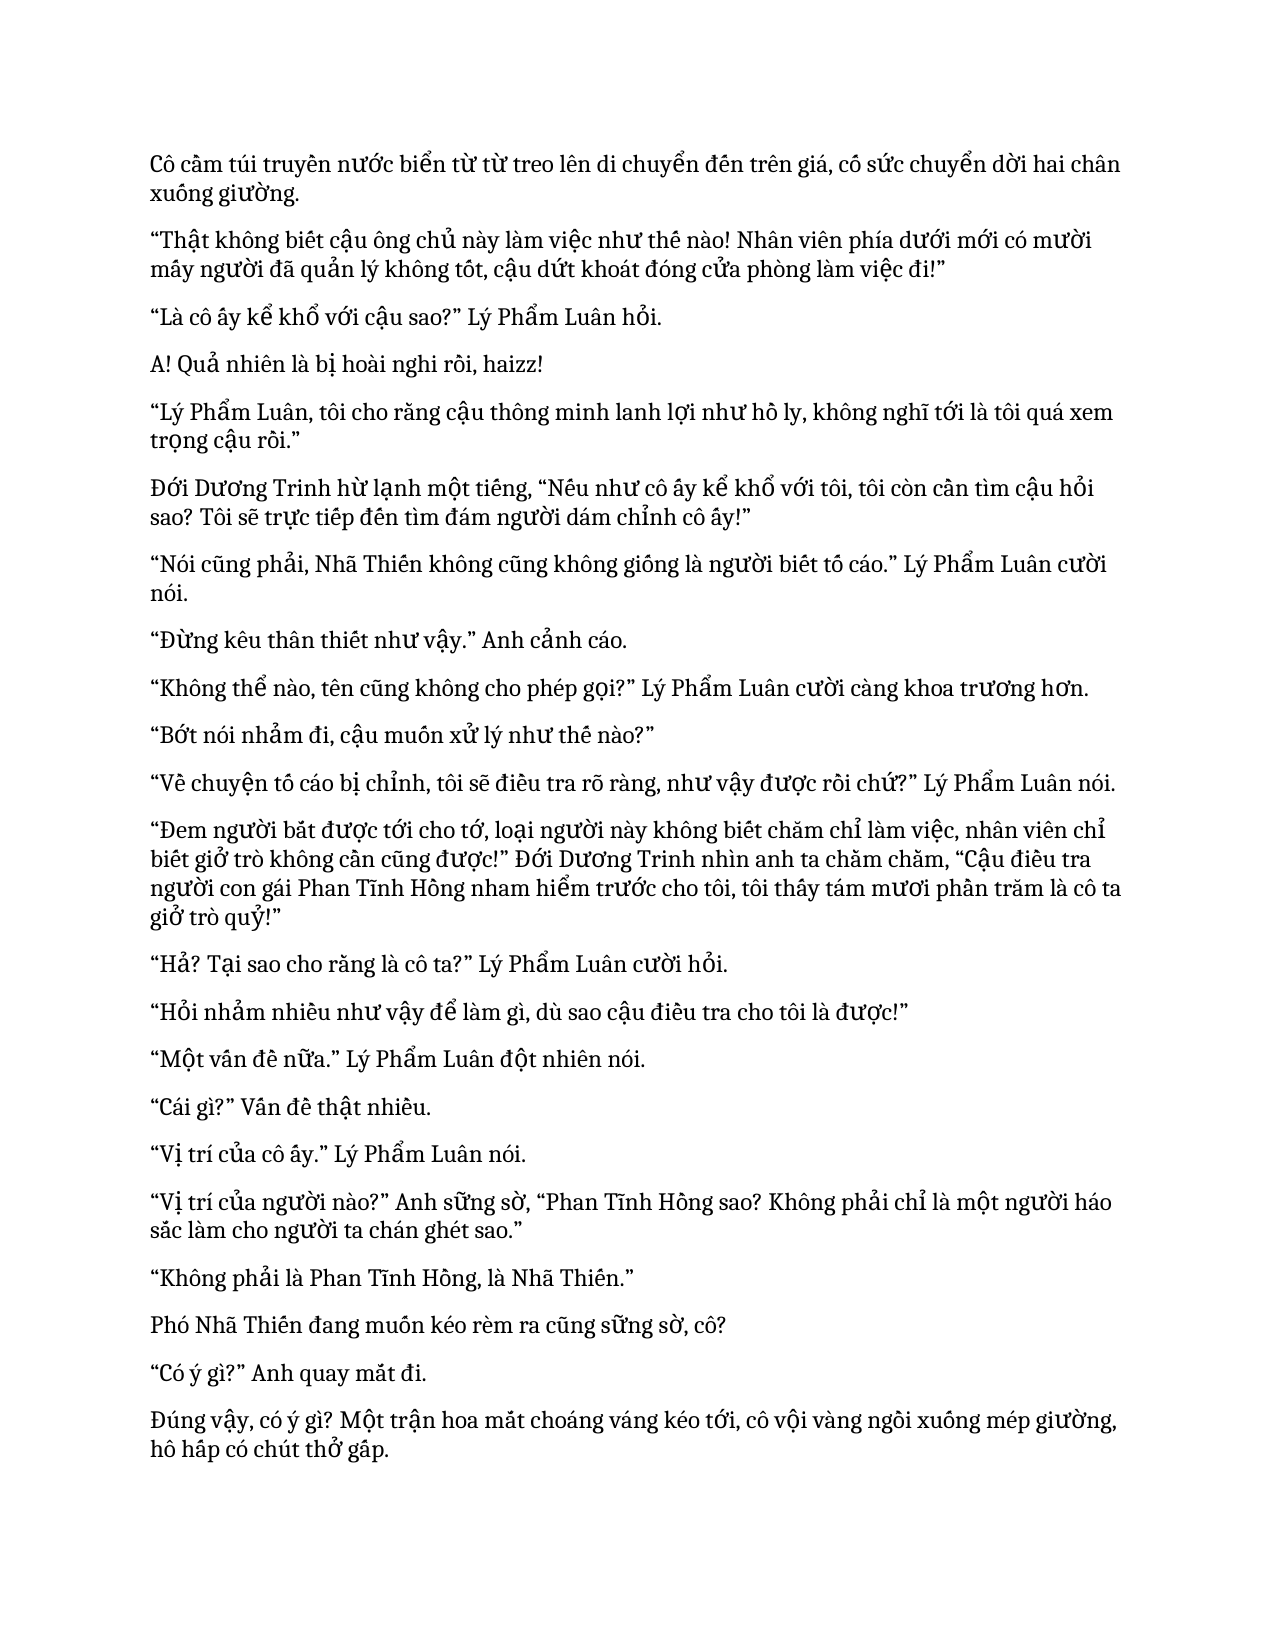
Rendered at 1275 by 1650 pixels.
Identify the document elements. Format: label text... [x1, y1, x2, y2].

text “Đừng kêu thân thiết như vậy.” Anh cảnh cáo. [150, 626, 1125, 655]
text Cô cầm túi truyền nước biển từ từ treo lên di chuyển đến trên giá, cố sức chuyển dời hai chân xuống giường. [150, 150, 1125, 207]
text A! Quả nhiên là bị hoài nghi rồi, haizz! [150, 350, 1125, 379]
text “Nói cũng phải, Nhã Thiến không cũng không giống là người biết tố cáo.” Lý Phẩm Luân cười nói. [150, 550, 1125, 607]
text “Có ý gì?” Anh quay mắt đi. [150, 1359, 1125, 1387]
text Đúng vậy, có ý gì? Một trận hoa mắt choáng váng kéo tới, cô vội vàng ngồi xuống mép giường, hô hấp có chút thở gấp. [150, 1406, 1125, 1464]
text “Thật không biết cậu ông chủ này làm việc như thế nào! Nhân viên phía dưới mới có mười mấy người đã quản lý không tốt, cậu dứt khoát đóng cửa phòng làm việc đi!” [150, 226, 1125, 284]
text “Cái gì?” Vấn đề thật nhiều. [150, 1092, 1125, 1121]
text “Về chuyện tố cáo bị chỉnh, tôi sẽ điều tra rõ ràng, như vậy được rồi chứ?” Lý Phẩm Luân nói. [150, 769, 1125, 797]
text “Bớt nói nhảm đi, cậu muốn xử lý như thế nào?” [150, 721, 1125, 750]
text “Vị trí của cô ấy.” Lý Phẩm Luân nói. [150, 1140, 1125, 1169]
text “Hỏi nhảm nhiều như vậy để làm gì, dù sao cậu điều tra cho tôi là được!” [150, 997, 1125, 1026]
text Phó Nhã Thiến đang muốn kéo rèm ra cũng sững sờ, cô? [150, 1311, 1125, 1340]
text “Lý Phẩm Luân, tôi cho rằng cậu thông minh lanh lợi như hồ ly, không nghĩ tới là tôi quá xem trọng cậu rồi.” [150, 397, 1125, 455]
text “Vị trí của người nào?” Anh sững sờ, “Phan Tĩnh Hồng sao? Không phải chỉ là một người háo sắc làm cho người ta chán ghét sao.” [150, 1187, 1125, 1245]
text “Là cô ấy kể khổ với cậu sao?” Lý Phẩm Luân hỏi. [150, 302, 1125, 331]
text “Đem người bắt được tới cho tớ, loại người này không biết chăm chỉ làm việc, nhân viên chỉ biết giở trò không cần cũng được!” Đới Dương Trinh nhìn anh ta chằm chằm, “Cậu điều tra người con gái Phan Tĩnh Hồng nham hiểm trước cho tôi, tôi thấy tám mươi phần trăm là cô ta giở trò quỷ!” [150, 816, 1125, 931]
text “Không thể nào, tên cũng không cho phép gọi?” Lý Phẩm Luân cười càng khoa trương hơn. [150, 674, 1125, 702]
text Đới Dương Trinh hừ lạnh một tiếng, “Nếu như cô ấy kể khổ với tôi, tôi còn cần tìm cậu hỏi sao? Tôi sẽ trực tiếp đến tìm đám người dám chỉnh cô ấy!” [150, 474, 1125, 531]
text “Hả? Tại sao cho rằng là cô ta?” Lý Phẩm Luân cười hỏi. [150, 950, 1125, 979]
text “Không phải là Phan Tĩnh Hồng, là Nhã Thiến.” [150, 1264, 1125, 1292]
text “Một vấn đề nữa.” Lý Phẩm Luân đột nhiên nói. [150, 1045, 1125, 1074]
